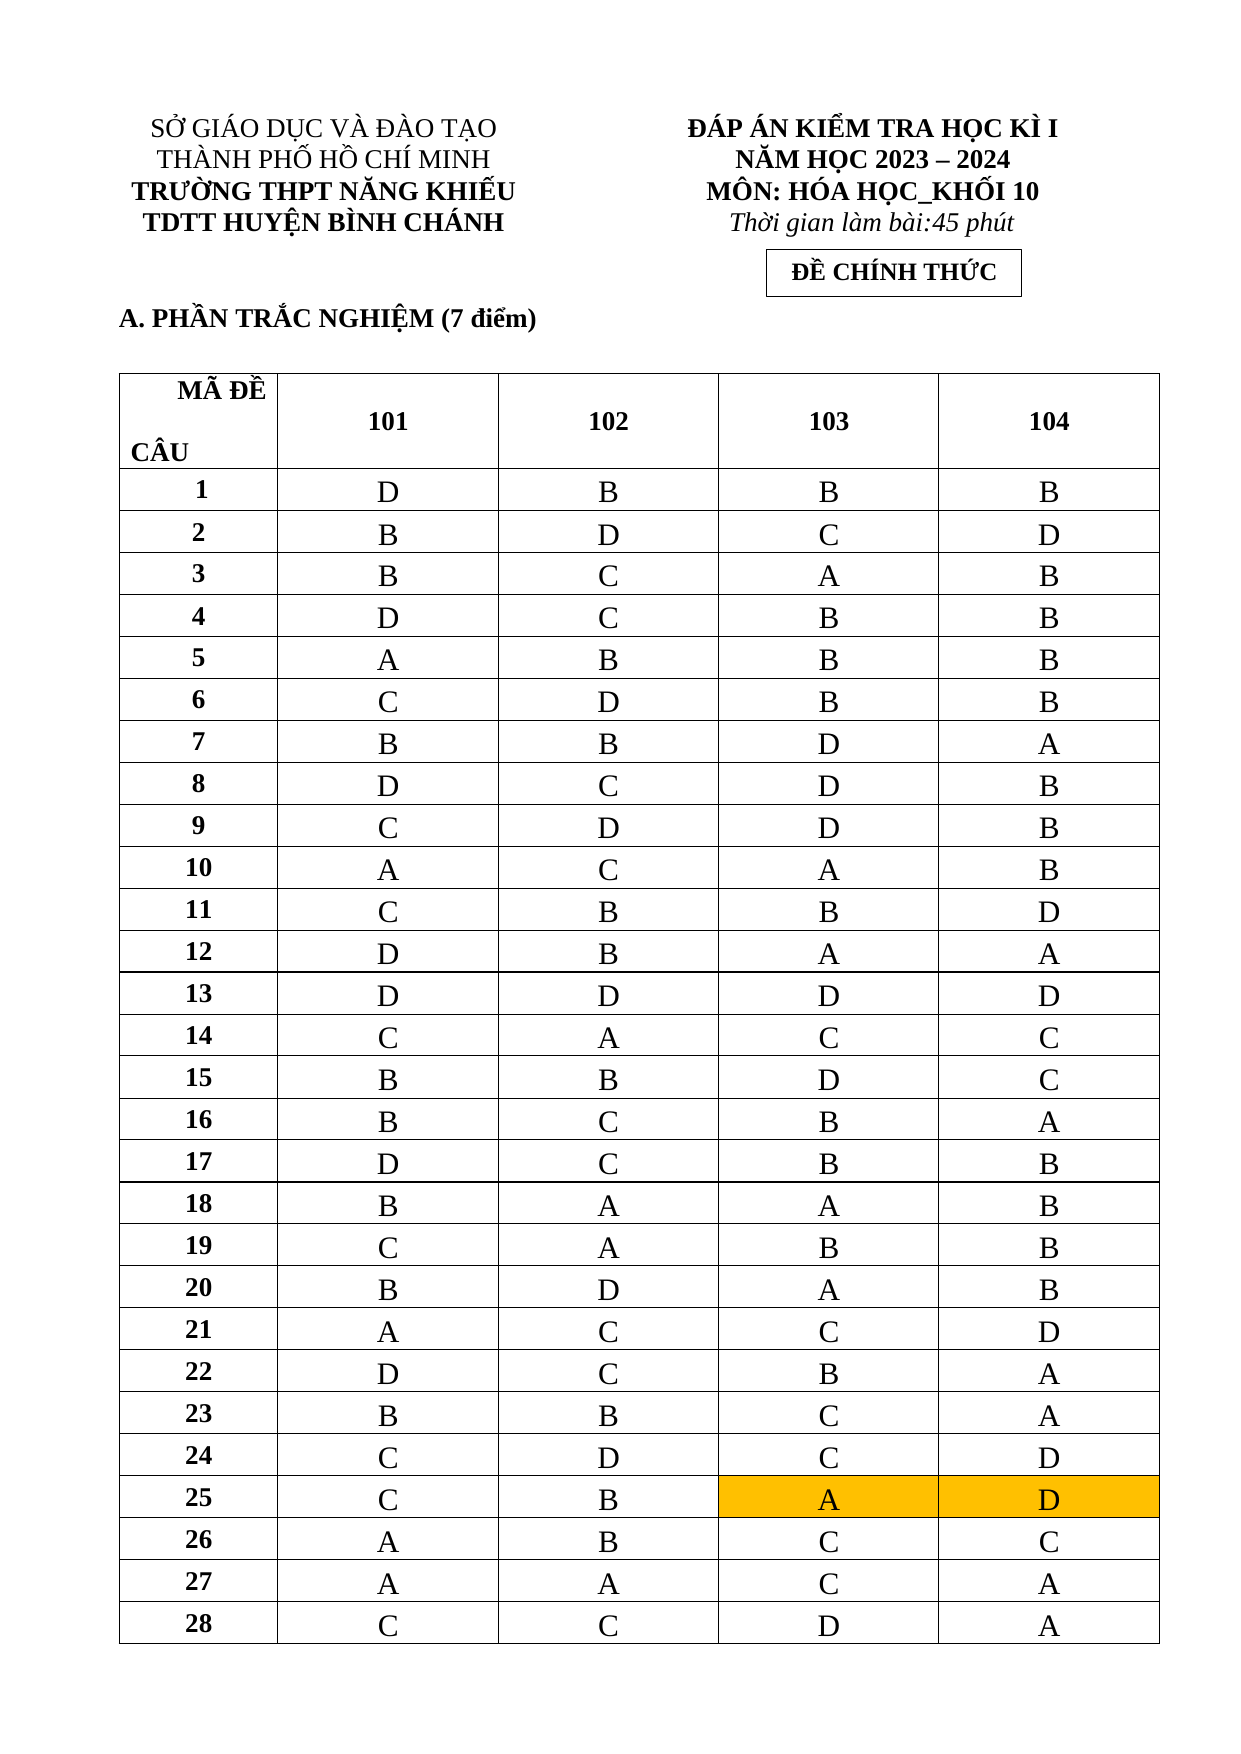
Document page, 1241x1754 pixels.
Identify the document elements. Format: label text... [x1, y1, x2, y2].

table_cell C [278, 1602, 498, 1643]
table_cell A [719, 1183, 938, 1223]
table_cell A [939, 1560, 1159, 1601]
table_cell D [499, 511, 718, 552]
table_cell B [939, 1266, 1159, 1307]
table_cell D [278, 763, 498, 803]
table_cell D [939, 1434, 1159, 1475]
table_cell A [278, 637, 498, 678]
table_cell A [939, 1392, 1159, 1433]
table_header ĐÁP ÁN KIỂM TRA HỌC KÌ I NĂM HỌC 2023 – 2024 MÔN: HÓA HỌC_KHỐI 10 Thời gian làm bài:45 phút [529, 113, 1208, 268]
table_cell 10 [120, 847, 277, 887]
table_cell 27 [120, 1560, 277, 1601]
table_cell 22 [120, 1350, 277, 1391]
table_cell B [278, 511, 498, 552]
table_cell B [499, 721, 718, 762]
table_cell 16 [120, 1099, 277, 1139]
table_cell C [939, 1518, 1159, 1559]
table_cell C [278, 805, 498, 846]
table_cell 12 [120, 931, 277, 971]
table_cell B [939, 553, 1159, 594]
table_cell A [939, 1350, 1159, 1391]
table_cell B [499, 1476, 718, 1517]
table_cell B [939, 805, 1159, 846]
table_cell D [719, 1602, 938, 1643]
table_cell 24 [120, 1434, 277, 1475]
table_cell A [278, 1518, 498, 1559]
table_cell 21 [120, 1308, 277, 1349]
table_cell D [278, 1140, 498, 1181]
table_cell B [499, 931, 718, 971]
table_cell 20 [120, 1266, 277, 1307]
table_cell B [939, 1224, 1159, 1265]
table_cell 7 [120, 721, 277, 762]
table_header SỞ GIÁO DỤC VÀ ĐÀO TẠO THÀNH PHỐ HỒ CHÍ MINH TRƯỜNG THPT NĂNG KHIẾU TDTT HUYỆN BÌNH CHÁNH [119, 113, 528, 268]
table_cell B [719, 469, 938, 510]
table_cell D [499, 679, 718, 719]
table_cell B [278, 1266, 498, 1307]
table_cell D [278, 469, 498, 510]
table_cell D [719, 973, 938, 1013]
table_cell C [278, 1224, 498, 1265]
table_header 103 [719, 374, 938, 468]
table_cell 17 [120, 1140, 277, 1181]
table_cell A [719, 931, 938, 971]
table_cell D [499, 1434, 718, 1475]
table_cell D [719, 1056, 938, 1097]
table_cell A [278, 847, 498, 887]
table_cell B [499, 1056, 718, 1097]
table_cell 26 [120, 1518, 277, 1559]
table_cell D [278, 1350, 498, 1391]
table_cell B [939, 1140, 1159, 1181]
table_cell C [499, 553, 718, 594]
table_cell C [499, 1350, 718, 1391]
table_cell C [719, 1434, 938, 1475]
table_cell C [719, 1015, 938, 1055]
table_cell 28 [120, 1602, 277, 1643]
table_cell B [719, 637, 938, 678]
table_cell D [719, 721, 938, 762]
table_cell A [499, 1560, 718, 1601]
table_cell B [719, 595, 938, 636]
table_cell B [719, 1224, 938, 1265]
table_cell B [719, 889, 938, 929]
table_cell 14 [120, 1015, 277, 1055]
table_cell B [278, 553, 498, 594]
table_cell A [719, 1266, 938, 1307]
table_cell 5 [120, 637, 277, 678]
table_cell 13 [120, 973, 277, 1013]
table_cell A [939, 931, 1159, 971]
table_cell C [719, 511, 938, 552]
table_cell B [499, 637, 718, 678]
table_cell A [939, 1099, 1159, 1139]
table_cell 25 [120, 1476, 277, 1517]
table_cell B [719, 679, 938, 719]
table_cell B [499, 469, 718, 510]
table_cell A [278, 1560, 498, 1601]
text A. PHẦN TRẮC NGHIỆM (7 điểm) [118, 302, 1152, 333]
table_cell A [939, 721, 1159, 762]
table_cell B [939, 1183, 1159, 1223]
table_cell B [278, 721, 498, 762]
table_cell D [499, 1266, 718, 1307]
table_cell D [499, 973, 718, 1013]
table_cell 23 [120, 1392, 277, 1433]
table_cell B [499, 1518, 718, 1559]
table_cell A [278, 1308, 498, 1349]
table_cell C [719, 1392, 938, 1433]
table_cell C [499, 1602, 718, 1643]
table_cell 4 [120, 595, 277, 636]
table_cell A [499, 1015, 718, 1055]
table_cell B [719, 1140, 938, 1181]
table_cell D [939, 1308, 1159, 1349]
table_cell A [719, 553, 938, 594]
table_cell B [939, 637, 1159, 678]
table_header 104 [939, 374, 1159, 468]
table_cell A [719, 1476, 938, 1517]
table_cell D [499, 805, 718, 846]
table_cell D [278, 595, 498, 636]
table_cell C [499, 847, 718, 887]
table_cell C [499, 763, 718, 803]
table_cell D [939, 1476, 1159, 1517]
table_cell D [719, 805, 938, 846]
table_cell C [939, 1015, 1159, 1055]
table_cell B [278, 1392, 498, 1433]
table_cell 15 [120, 1056, 277, 1097]
table_cell C [278, 889, 498, 929]
table_cell B [939, 847, 1159, 887]
table_cell 11 [120, 889, 277, 929]
table_cell 19 [120, 1224, 277, 1265]
table_cell C [278, 679, 498, 719]
table_cell C [278, 1015, 498, 1055]
table_cell B [499, 1392, 718, 1433]
table_cell D [278, 973, 498, 1013]
table_cell B [939, 679, 1159, 719]
table_cell C [719, 1518, 938, 1559]
table_cell 9 [120, 805, 277, 846]
table_header 102 [499, 374, 718, 468]
table_cell B [719, 1099, 938, 1139]
table_cell D [939, 889, 1159, 929]
table_cell C [278, 1434, 498, 1475]
table_cell 8 [120, 763, 277, 803]
table_cell A [719, 847, 938, 887]
table_cell C [499, 1308, 718, 1349]
table_cell B [278, 1056, 498, 1097]
table_header MÃ ĐỀ CÂU [120, 374, 277, 468]
table_cell B [939, 595, 1159, 636]
table_cell D [939, 973, 1159, 1013]
table_header 101 [278, 374, 498, 468]
table_cell A [499, 1224, 718, 1265]
table_cell C [499, 1099, 718, 1139]
table_cell B [719, 1350, 938, 1391]
table_cell 18 [120, 1183, 277, 1223]
table_cell 6 [120, 679, 277, 719]
table_cell C [499, 1140, 718, 1181]
table_cell D [719, 763, 938, 803]
table_cell A [939, 1602, 1159, 1643]
table_cell 3 [120, 553, 277, 594]
table_cell B [278, 1099, 498, 1139]
table_cell C [499, 595, 718, 636]
table_cell C [278, 1476, 498, 1517]
table_cell B [939, 763, 1159, 803]
table_cell D [278, 931, 498, 971]
table_cell B [278, 1183, 498, 1223]
table_cell C [719, 1560, 938, 1601]
table_cell B [499, 889, 718, 929]
table_cell A [499, 1183, 718, 1223]
table_cell D [939, 511, 1159, 552]
table_cell 2 [120, 511, 277, 552]
table_cell 1 [120, 469, 277, 510]
table_cell C [939, 1056, 1159, 1097]
table_cell C [719, 1308, 938, 1349]
table_cell B [939, 469, 1159, 510]
